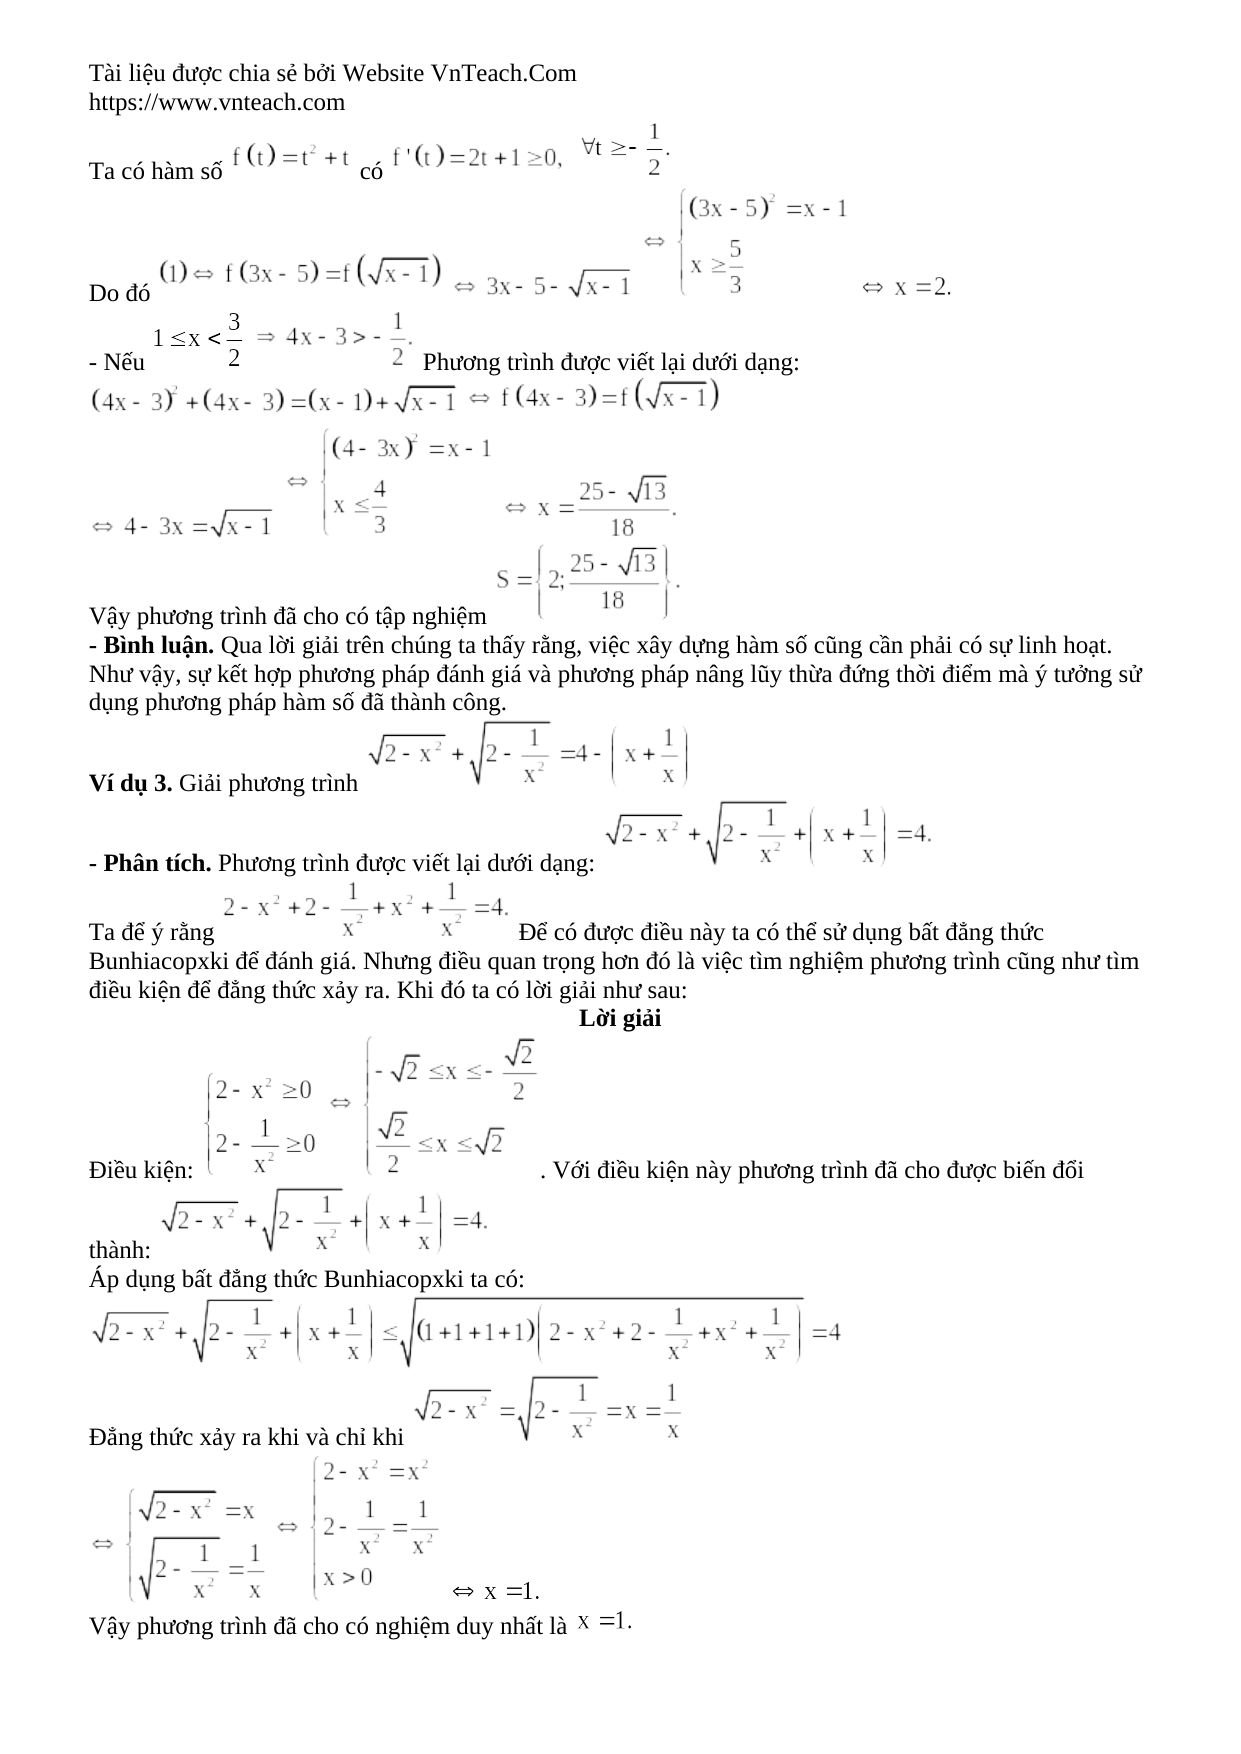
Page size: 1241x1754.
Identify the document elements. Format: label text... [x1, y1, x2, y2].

text Do đó [89, 185, 1152, 306]
text Ta có hàm số có [89, 116, 1152, 185]
text - Phân tích. Phương trình được viết lại dưới dạng: [89, 797, 1152, 877]
text Điều kiện: . Với điều kiện này phương trình đã cho được biến đổi thành: [89, 1032, 1152, 1264]
text Áp dụng bất đẳng thức Bunhiacopxki ta có: [89, 1264, 1152, 1293]
text Ví dụ 3. Giải phương trình [89, 716, 1152, 797]
text Vậy phương trình đã cho có nghiệm duy nhất là [89, 1605, 1152, 1640]
text - Bình luận. Qua lời giải trên chúng ta thấy rằng, việc xây dựng hàm số cũng cần phải có sự linh hoạt. Như vậy, sự kết hợp phương pháp đánh giá và phương pháp nâng lũy thừa đứng thời điểm mà ý tưởng sử dụng phương pháp hàm số đã thành công. [89, 630, 1152, 716]
text Lời giải [89, 1003, 1152, 1032]
text Vậy phương trình đã cho có tập nghiệm [89, 541, 1152, 630]
text Ta để ý rằng Để có được điều này ta có thể sử dụng bất đẳng thức Bunhiacopxki để đánh giá. Nhưng điều quan trọng hơn đó là việc tìm nghiệm phương trình cũng như tìm điều kiện để đẳng thức xảy ra. Khi đó ta có lời giải như sau: [89, 877, 1152, 1003]
text Đẳng thức xảy ra khi và chỉ khi [89, 1372, 1152, 1451]
text - Nếu Phương trình được viết lại dưới dạng: [89, 306, 1152, 375]
